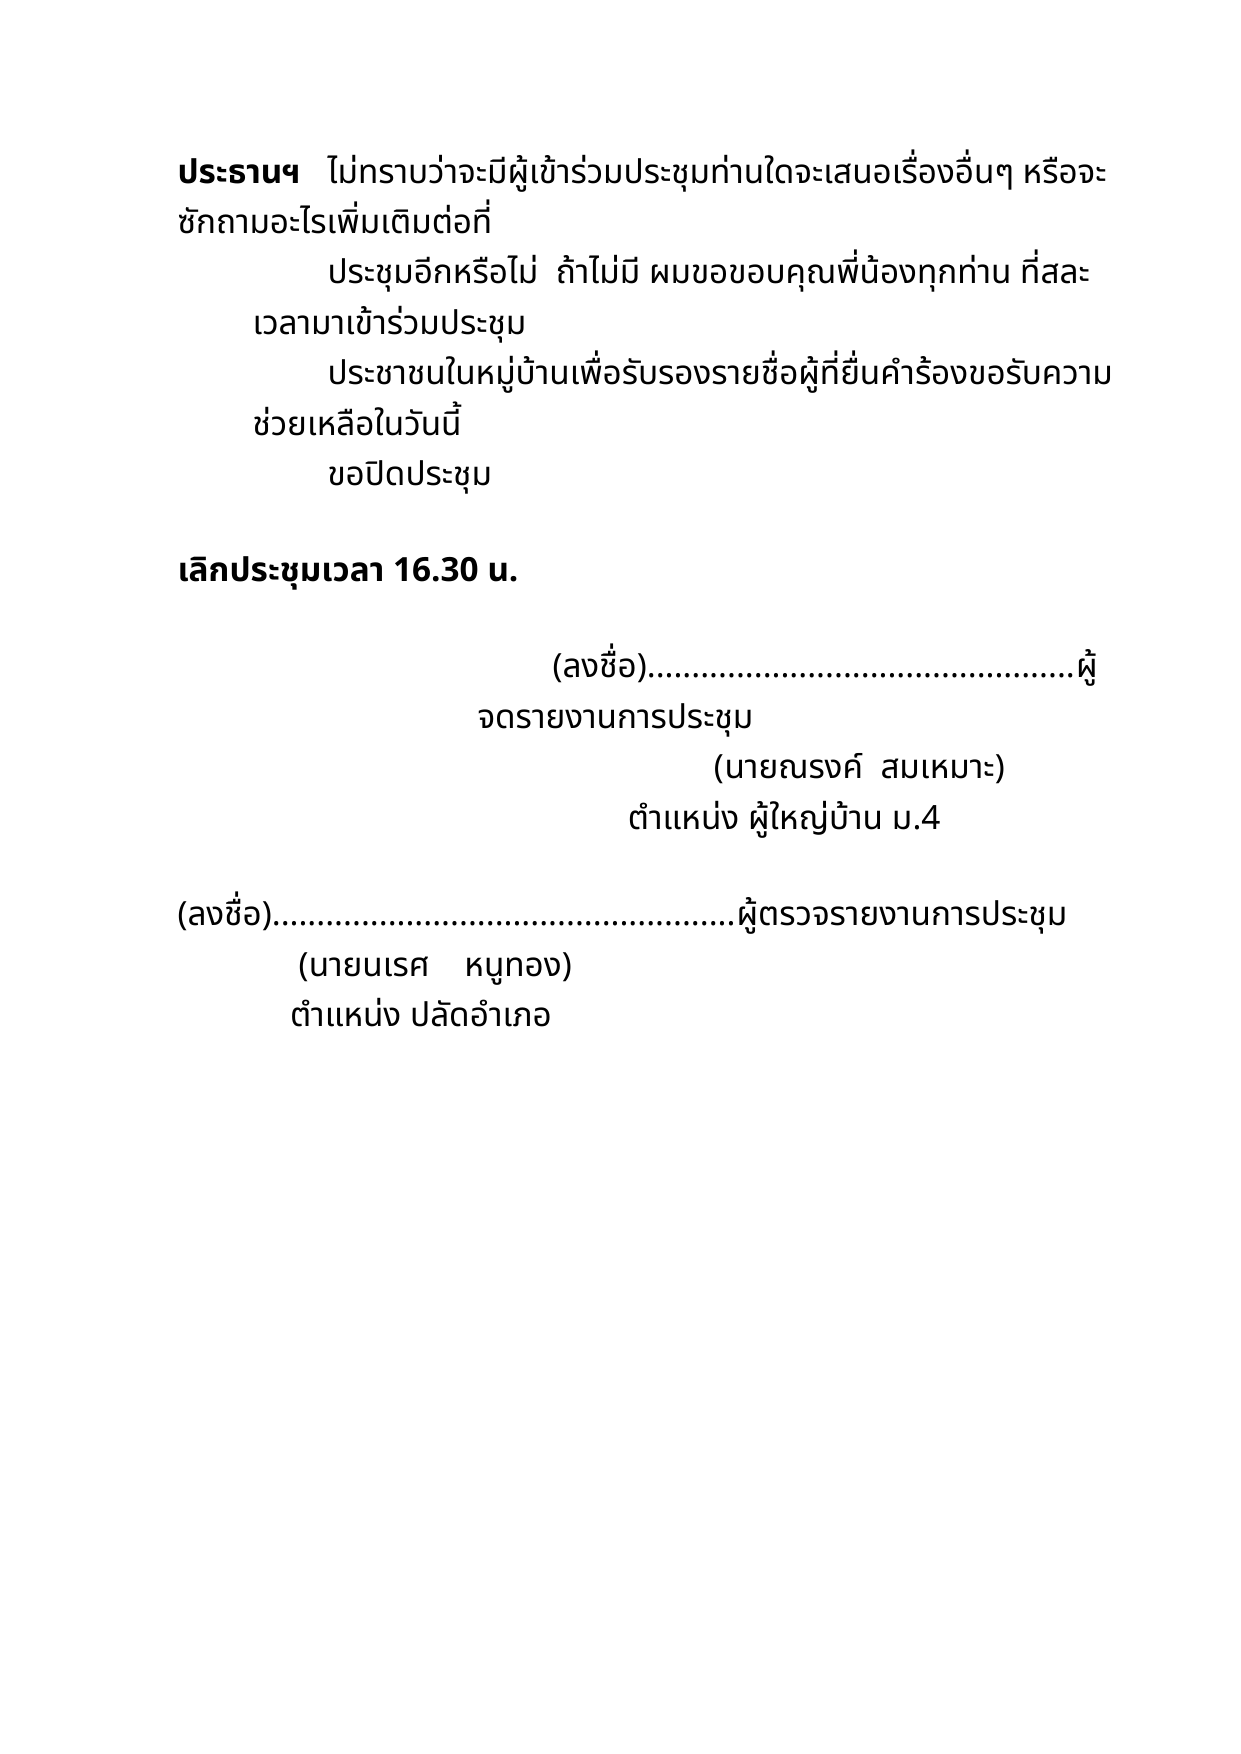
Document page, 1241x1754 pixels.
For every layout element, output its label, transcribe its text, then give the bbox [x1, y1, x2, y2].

text ตำแหน่ง ปลัดอำเภอ [177, 991, 1122, 1041]
text (นายนเรศ หนูทอง) [177, 940, 1122, 991]
text เลิกประชุมเวลา 16.30 น. [177, 546, 1122, 597]
text ขอปิดประชุม [252, 450, 1122, 501]
text ประชาชนในหมู่บ้านเพื่อรับรองรายชื่อผู้ที่ยื่นคำร้องขอรับความช่วยเหลือในวันนี้ [252, 349, 1122, 450]
text (นายณรงค์ สมเหมาะ) [177, 743, 1122, 794]
text ประชุมอีกหรือไม่ ถ้าไม่มี ผมขอขอบคุณพี่น้องทุกท่าน ที่สละเวลามาเข้าร่วมประชุม [252, 248, 1122, 349]
text (ลงชื่อ)....................................................ผู้ตรวจรายงานการประชุม [177, 890, 1122, 940]
text ประธานฯ ไม่ทราบว่าจะมีผู้เข้าร่วมประชุมท่านใดจะเสนอเรื่องอื่นๆ หรือจะซักถามอะไรเพิ่มเติมต่อที่ [177, 148, 1122, 248]
text (ลงชื่อ)................................................ผู้จดรายงานการประชุม [477, 642, 1122, 743]
text ตำแหน่ง ผู้ใหญ่บ้าน ม.4 [177, 794, 1122, 844]
